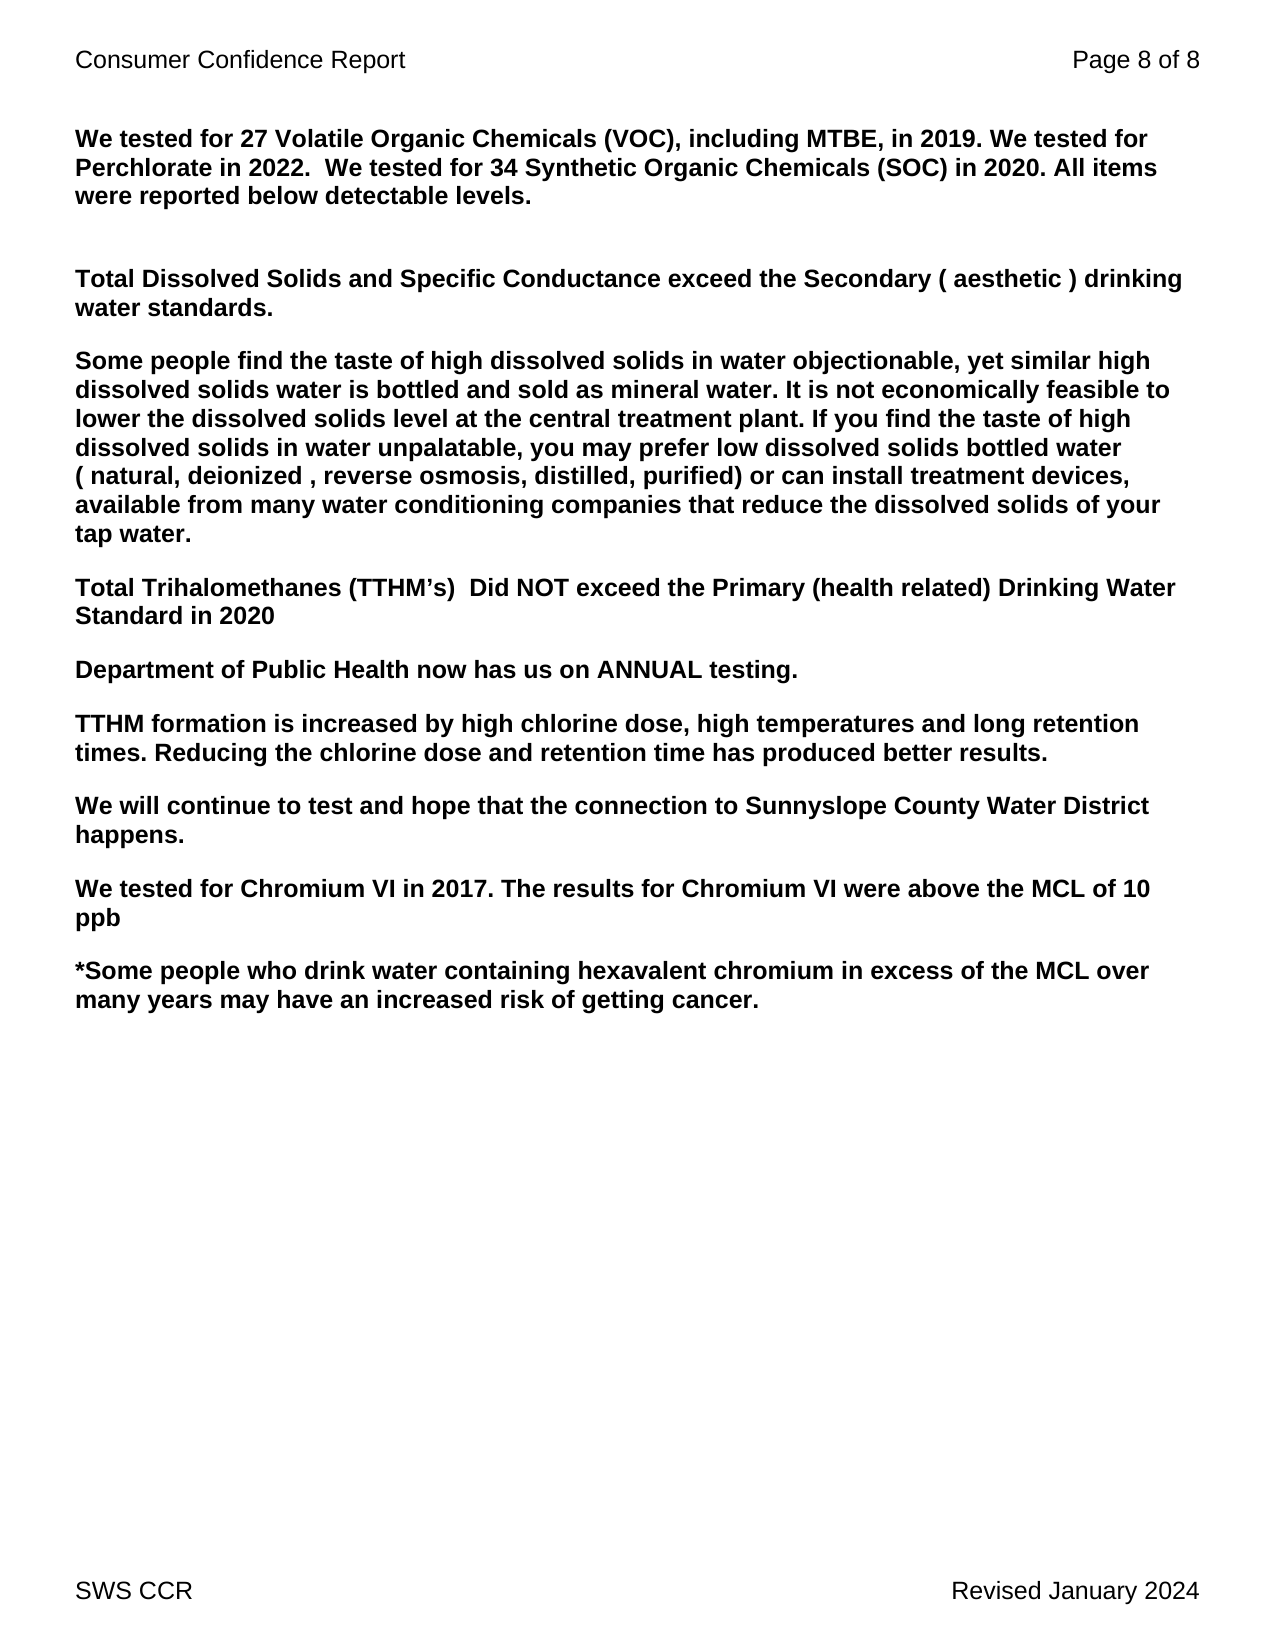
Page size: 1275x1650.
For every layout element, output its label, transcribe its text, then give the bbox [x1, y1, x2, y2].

text Department of Public Health now has us on ANNUAL testing. [75, 655, 1200, 684]
text We tested for 27 Volatile Organic Chemicals (VOC), including MTBE, in 2019. We tested for Perchlorate in 2022. We tested for 34 Synthetic Organic Chemicals (SOC) in 2020. All items were reported below detectable levels. [75, 124, 1200, 210]
text Total Trihalomethanes (TTHM’s) Did NOT exceed the Primary (health related) Drinking Water Standard in 2020 [75, 572, 1200, 630]
text Some people find the taste of high dissolved solids in water objectionable, yet similar high dissolved solids water is bottled and sold as mineral water. It is not economically feasible to lower the dissolved solids level at the central treatment plant. If you find the taste of high dissolved solids in water unpalatable, you may prefer low dissolved solids bottled water ( natural, deionized , reverse osmosis, distilled, purified) or can install treatment devices, available from many water conditioning companies that reduce the dissolved solids of your tap water. [75, 346, 1200, 547]
text We tested for Chromium VI in 2017. The results for Chromium VI were above the MCL of 10 ppb [75, 874, 1200, 931]
text We will continue to test and hope that the connection to Sunnyslope County Water District happens. [75, 791, 1200, 849]
text Total Dissolved Solids and Specific Conductance exceed the Secondary ( aesthetic ) drinking water standards. [75, 264, 1200, 321]
text TTHM formation is increased by high chlorine dose, high temperatures and long retention times. Reducing the chlorine dose and retention time has produced better results. [75, 709, 1200, 766]
text *Some people who drink water containing hexavalent chromium in excess of the MCL over many years may have an increased risk of getting cancer. [75, 956, 1200, 1014]
